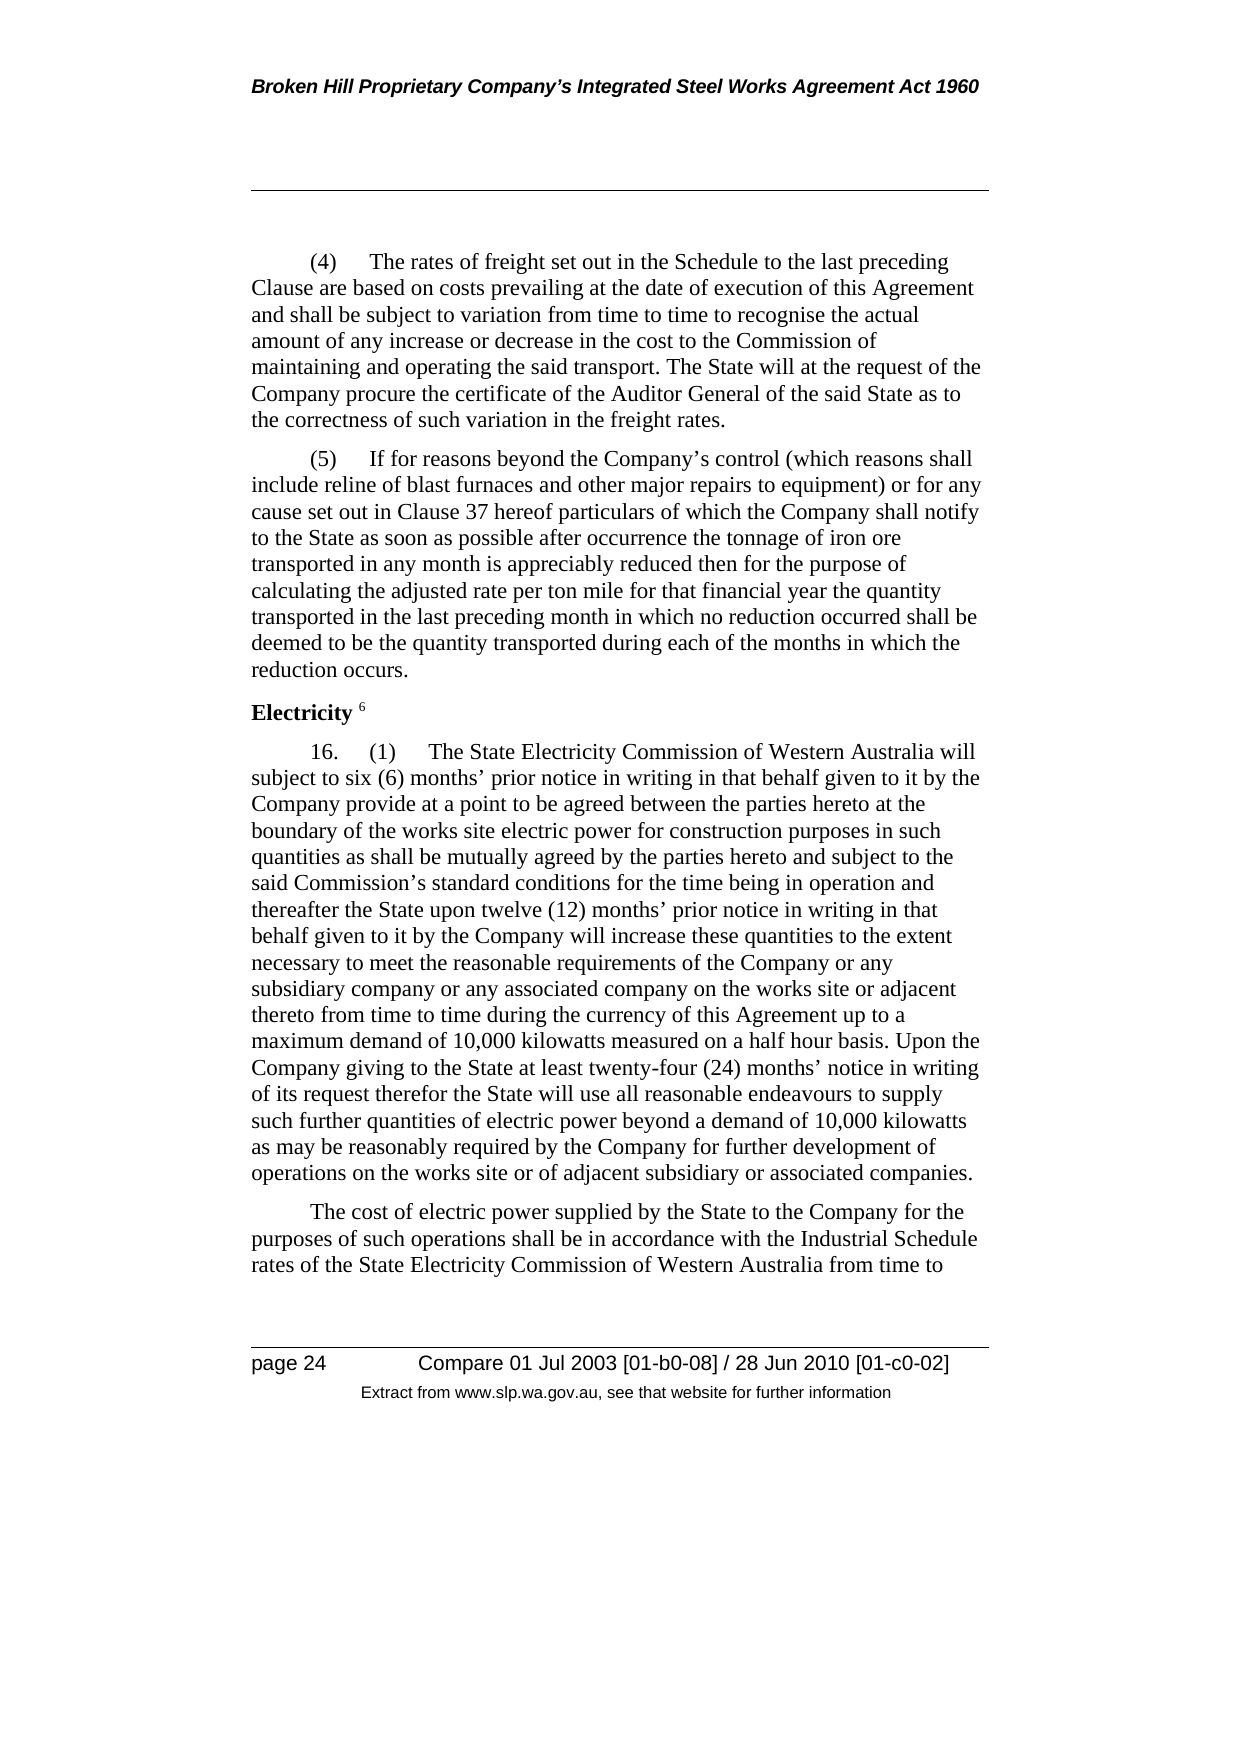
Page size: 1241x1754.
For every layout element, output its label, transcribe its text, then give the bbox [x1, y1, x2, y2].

text 16. (1) The State Electricity Commission of Western Australia will subject to six (6) months’ prior notice in writing in that behalf given to it by the Company provide at a point to be agreed between the parties hereto at the boundary of the works site electric power for construction purposes in such quantities as shall be mutually agreed by the parties hereto and subject to the said Commission’s standard conditions for the time being in operation and thereafter the State upon twelve (12) months’ prior notice in writing in that behalf given to it by the Company will increase these quantities to the extent necessary to meet the reasonable requirements of the Company or any subsidiary company or any associated company on the works site or adjacent thereto from time to time during the currency of this Agreement up to a maximum demand of 10,000 kilowatts measured on a half hour basis. Upon the Company giving to the State at least twenty-four (24) months’ notice in writing of its request therefor the State will use all reasonable endeavours to supply such further quantities of electric power beyond a demand of 10,000 kilowatts as may be reasonably required by the Company for further development of operations on the works site or of adjacent subsidiary or associated companies. [251, 738, 989, 1186]
text (5) If for reasons beyond the Company’s control (which reasons shall include reline of blast furnaces and other major repairs to equipment) or for any cause set out in Clause 37 hereof particulars of which the Company shall notify to the State as soon as possible after occurrence the tonnage of iron ore transported in any month is appreciably reduced then for the purpose of calculating the adjusted rate per ton mile for that financial year the quantity transported in the last preceding month in which no reduction occurred shall be deemed to be the quantity transported during each of the months in which the reduction occurs. [251, 445, 989, 682]
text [251, 1198, 989, 1277]
text (4) The rates of freight set out in the Schedule to the last preceding Clause are based on costs prevailing at the date of execution of this Agreement and shall be subject to variation from time to time to recognise the actual amount of any increase or decrease in the cost to the Commission of maintaining and operating the said transport. The State will at the request of the Company procure the certificate of the Auditor General of the said State as to the correctness of such variation in the freight rates. [251, 248, 989, 432]
text Electricity 6 [251, 699, 989, 725]
